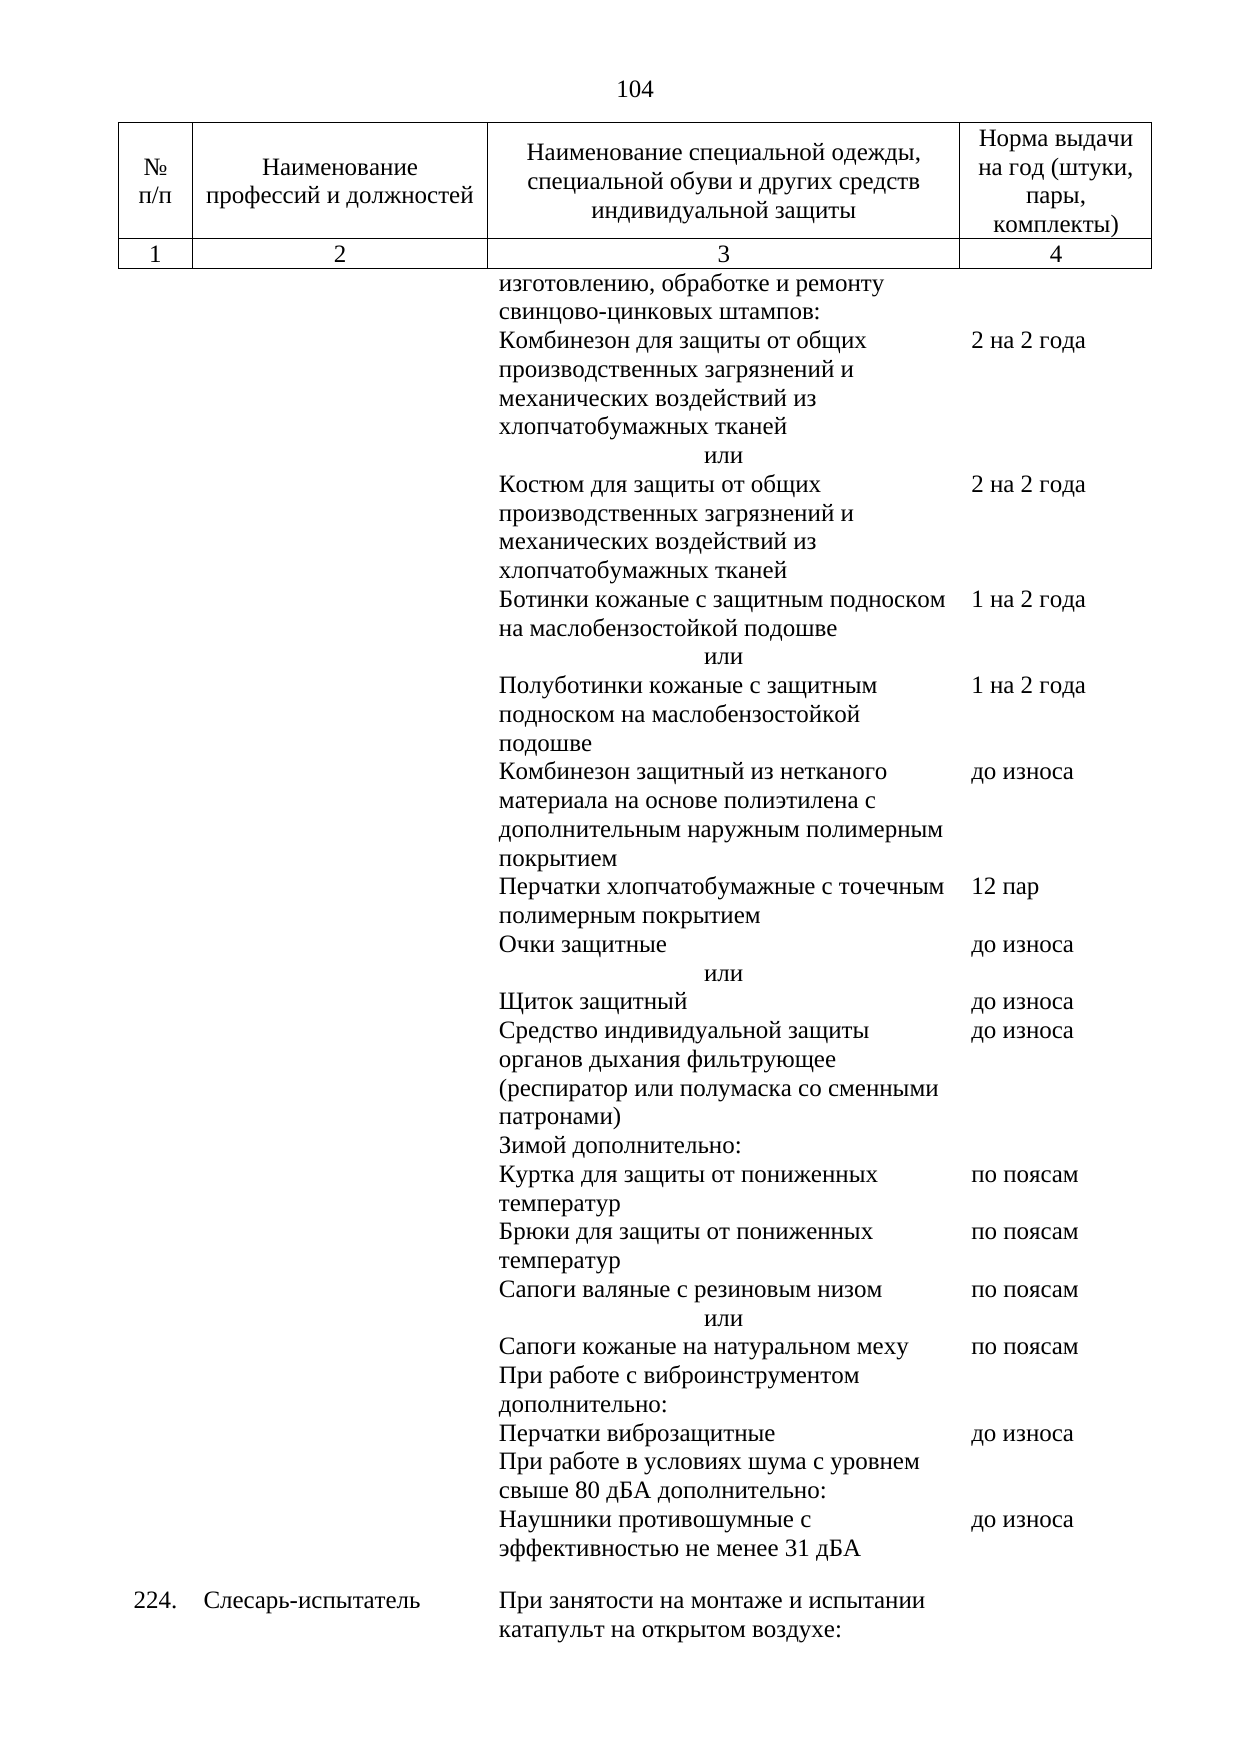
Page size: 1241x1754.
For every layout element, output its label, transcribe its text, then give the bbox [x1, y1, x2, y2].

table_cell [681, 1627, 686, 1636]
table_header Наименование специальной одежды, специальной обуви и других средств индивидуальной защиты [488, 123, 959, 238]
table_cell 1 [119, 239, 192, 268]
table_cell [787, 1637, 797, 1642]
table_cell 3 [488, 239, 959, 268]
table_cell 4 [960, 239, 1151, 268]
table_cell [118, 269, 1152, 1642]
table_header Наименование профессий и должностей [193, 123, 487, 238]
table_header № п/п [119, 123, 192, 238]
table_cell 2 [193, 239, 487, 268]
table_header Норма выдачи на год (штуки, пары, комплекты) [960, 123, 1151, 238]
